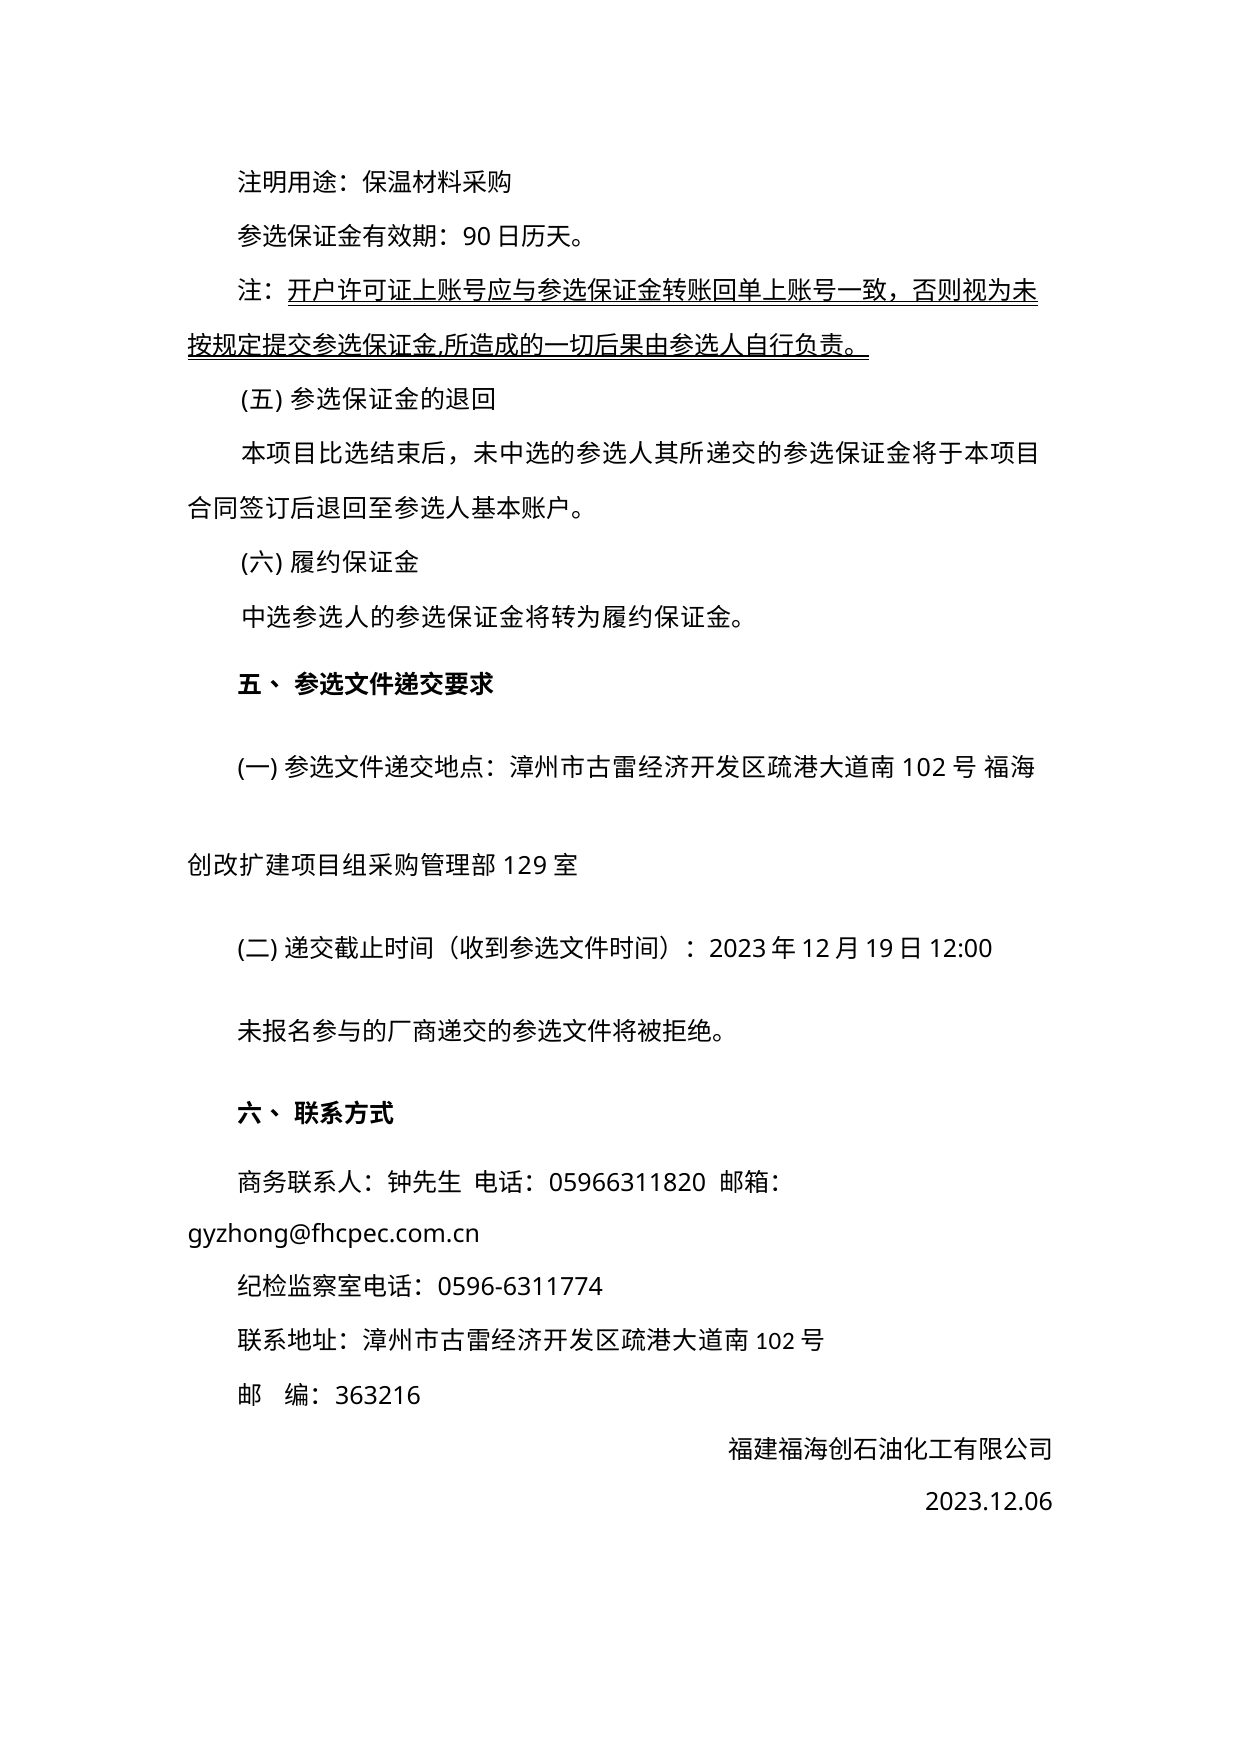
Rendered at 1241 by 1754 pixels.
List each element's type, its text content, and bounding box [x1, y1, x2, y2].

text 邮 编：363216 [187, 1375, 1053, 1411]
list 履约保证金 [187, 543, 1053, 579]
list 参选文件递交地点：漳州市古雷经济开发区疏港大道南102号 福海创改扩建项目组采购管理部129室 [187, 733, 1053, 896]
text 注明用途：保温材料采购 [187, 162, 1053, 198]
text 纪检监察室电话：0596-6311774 [187, 1266, 1053, 1303]
list 递交截止时间（收到参选文件时间）：2023年12月19日12:00 [187, 914, 1053, 979]
text 联系地址：漳州市古雷经济开发区疏港大道南102号 [187, 1321, 1053, 1357]
list 联系方式 [187, 1080, 1053, 1145]
text 本项目比选结束后，未中选的参选人其所递交的参选保证金将于本项目合同签订后退回至参选人基本账户。 [187, 434, 1053, 524]
list 参选文件递交要求 [187, 651, 1053, 716]
list 参选保证金的退回 [187, 379, 1053, 416]
list 未报名参与的厂商递交的参选文件将被拒绝。 [187, 997, 1053, 1062]
list 参选保证金有效期：90日历天。 [187, 216, 1053, 253]
text 中选参选人的参选保证金将转为履约保证金。 [187, 597, 1053, 633]
list 注：开户许可证上账号应与参选保证金转账回单上账号一致，否则视为未按规定提交参选保证金,所造成的一切后果由参选人自行负责。 [187, 271, 1053, 361]
text 商务联系人：钟先生 电话：05966311820 邮箱：gyzhong@fhcpec.com.cn [187, 1162, 1053, 1249]
text 福建福海创石油化工有限公司 [230, 1429, 1053, 1466]
text 2023.12.06 [230, 1484, 1053, 1518]
